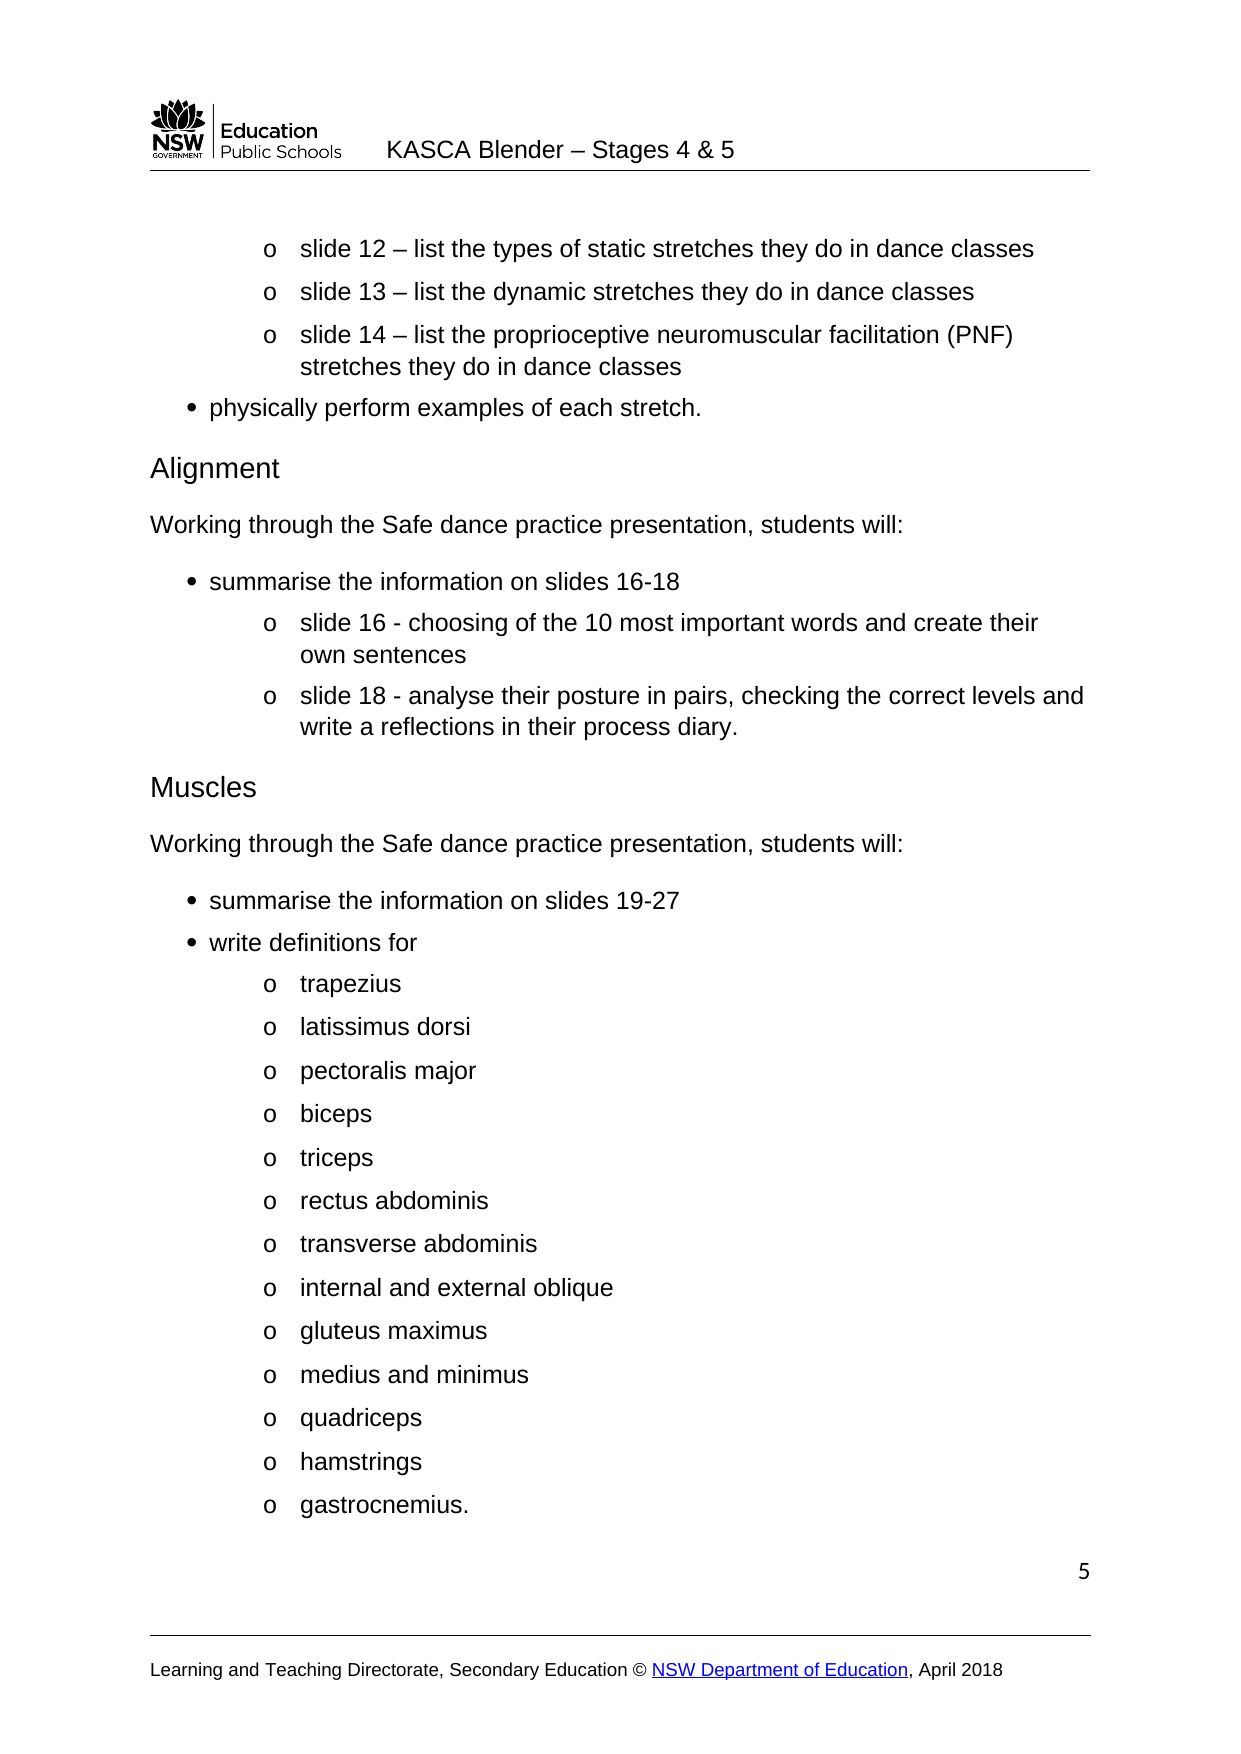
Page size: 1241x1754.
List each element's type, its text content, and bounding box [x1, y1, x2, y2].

text Working through the Safe dance practice presentation, students will: [150, 829, 1090, 857]
list slide 14 – list the proprioceptive neuromuscular facilitation (PNF) stretches they do in dance classes [262, 320, 1090, 381]
list quadriceps [262, 1403, 1090, 1434]
list pectoralis major [262, 1056, 1090, 1087]
list medius and minimus [262, 1360, 1090, 1391]
list hamstrings [262, 1447, 1090, 1478]
list gastrocnemius. [262, 1490, 1090, 1521]
list trapezius [262, 969, 1090, 1000]
list gluteus maximus [262, 1316, 1090, 1347]
picture [150, 98, 343, 159]
list triceps [262, 1143, 1090, 1173]
text Muscles [150, 770, 1090, 804]
list transverse abdominis [262, 1229, 1090, 1260]
list physically perform examples of each stretch. [187, 393, 1090, 422]
list biceps [262, 1099, 1090, 1130]
list slide 16 - choosing of the 10 most important words and create their own sentences [262, 608, 1090, 668]
list write definitions for [187, 927, 1090, 956]
text Alignment [150, 451, 1090, 485]
list slide 13 – list the dynamic stretches they do in dance classes [262, 277, 1090, 308]
text Working through the Safe dance practice presentation, students will: [150, 510, 1090, 539]
list summarise the information on slides 16-18 [187, 567, 1090, 596]
list slide 18 - analyse their posture in pairs, checking the correct levels and write a reflections in their process diary. [262, 681, 1090, 741]
list slide 12 – list the types of static stretches they do in dance classes [262, 233, 1090, 264]
list latissimus dorsi [262, 1012, 1090, 1043]
list rectus abdominis [262, 1186, 1090, 1217]
list summarise the information on slides 19-27 [187, 886, 1090, 915]
list internal and external oblique [262, 1273, 1090, 1304]
